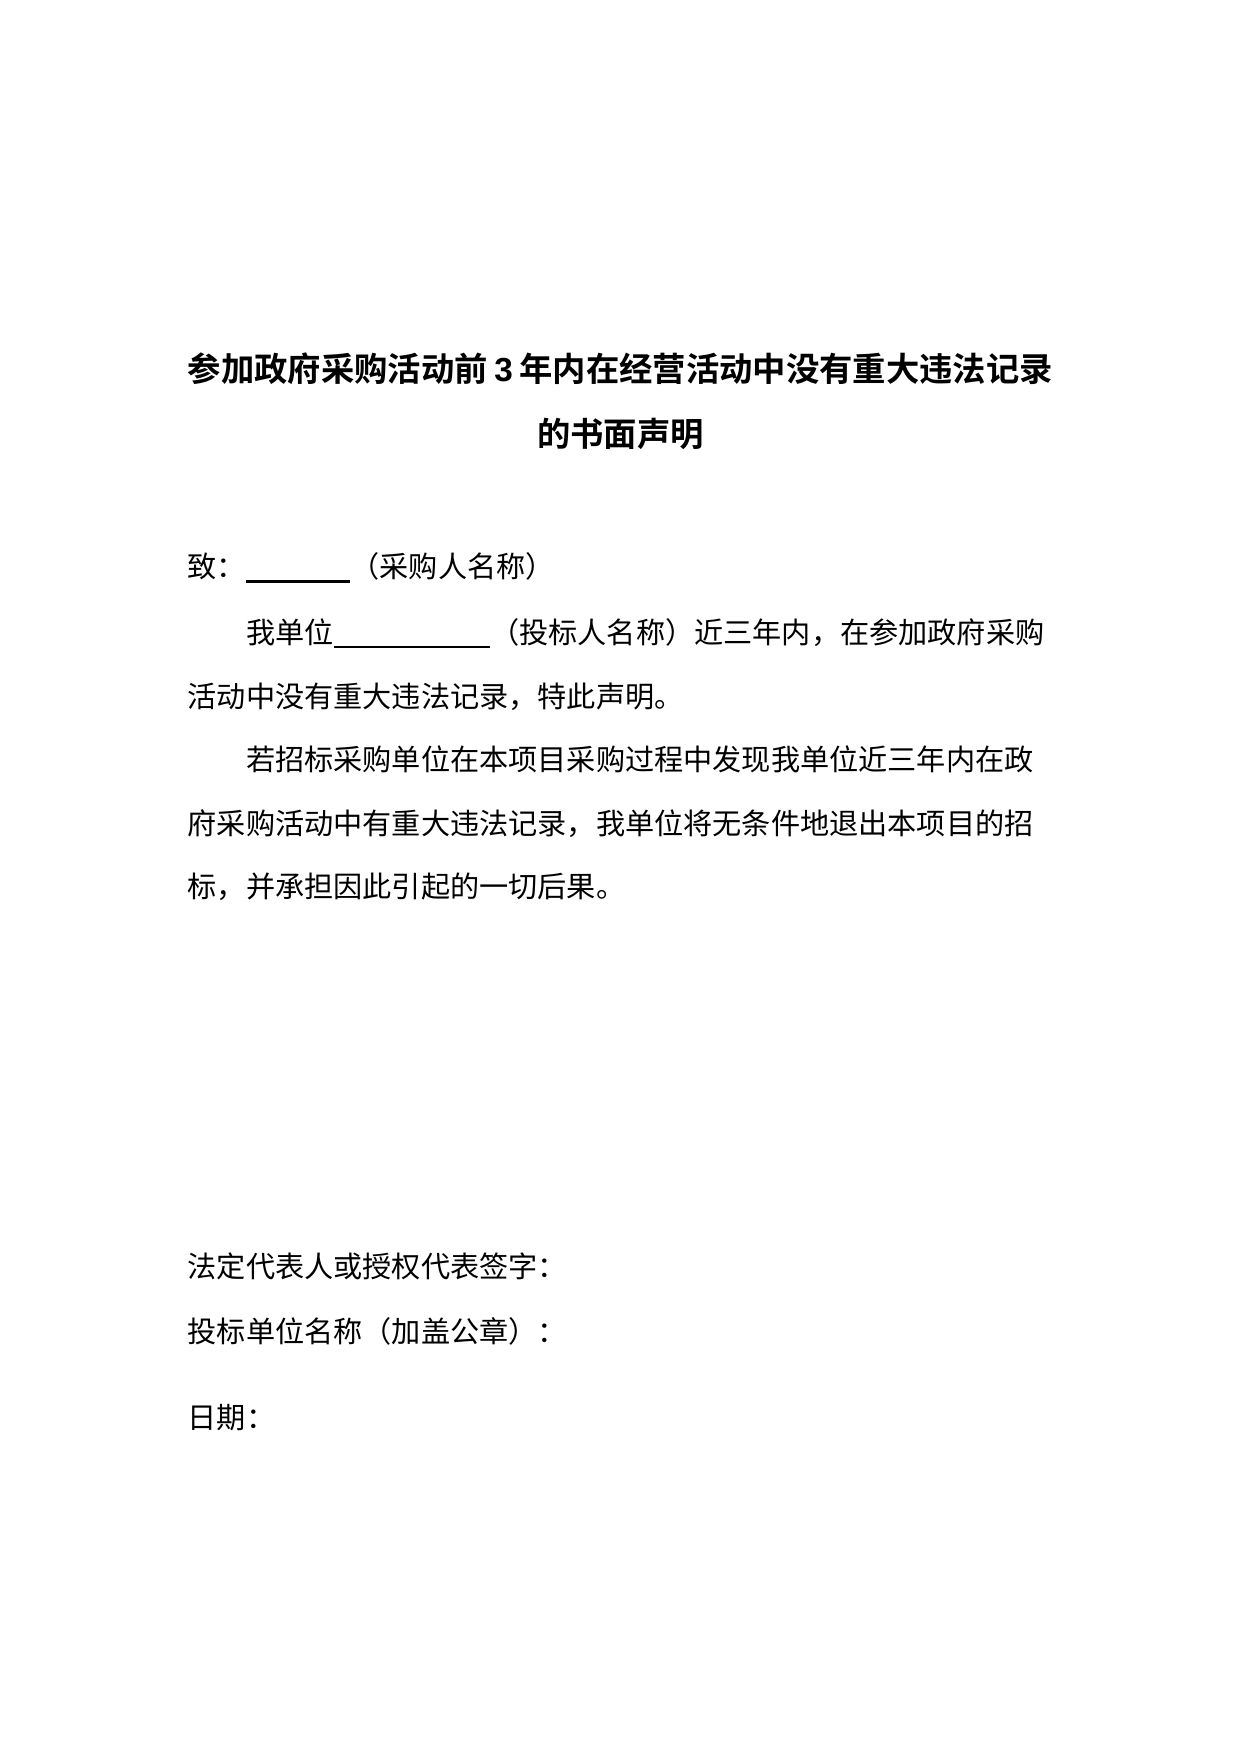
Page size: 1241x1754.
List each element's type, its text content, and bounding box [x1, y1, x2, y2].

text 致： （采购人名称） [187, 544, 1053, 586]
text 若招标采购单位在本项目采购过程中发现我单位近三年内在政府采购活动中有重大违法记录，我单位将无条件地退出本项目的招标，并承担因此引起的一切后果。 [187, 737, 1053, 906]
text 我单位 （投标人名称）近三年内，在参加政府采购活动中没有重大违法记录，特此声明。 [187, 610, 1053, 716]
text 参加政府采购活动前3年内在经营活动中没有重大违法记录的书面声明 [187, 334, 1053, 464]
text 法定代表人或授权代表签字： [187, 1233, 1053, 1298]
text 投标单位名称（加盖公章）： [187, 1298, 1053, 1363]
text 日期： [187, 1384, 1053, 1449]
